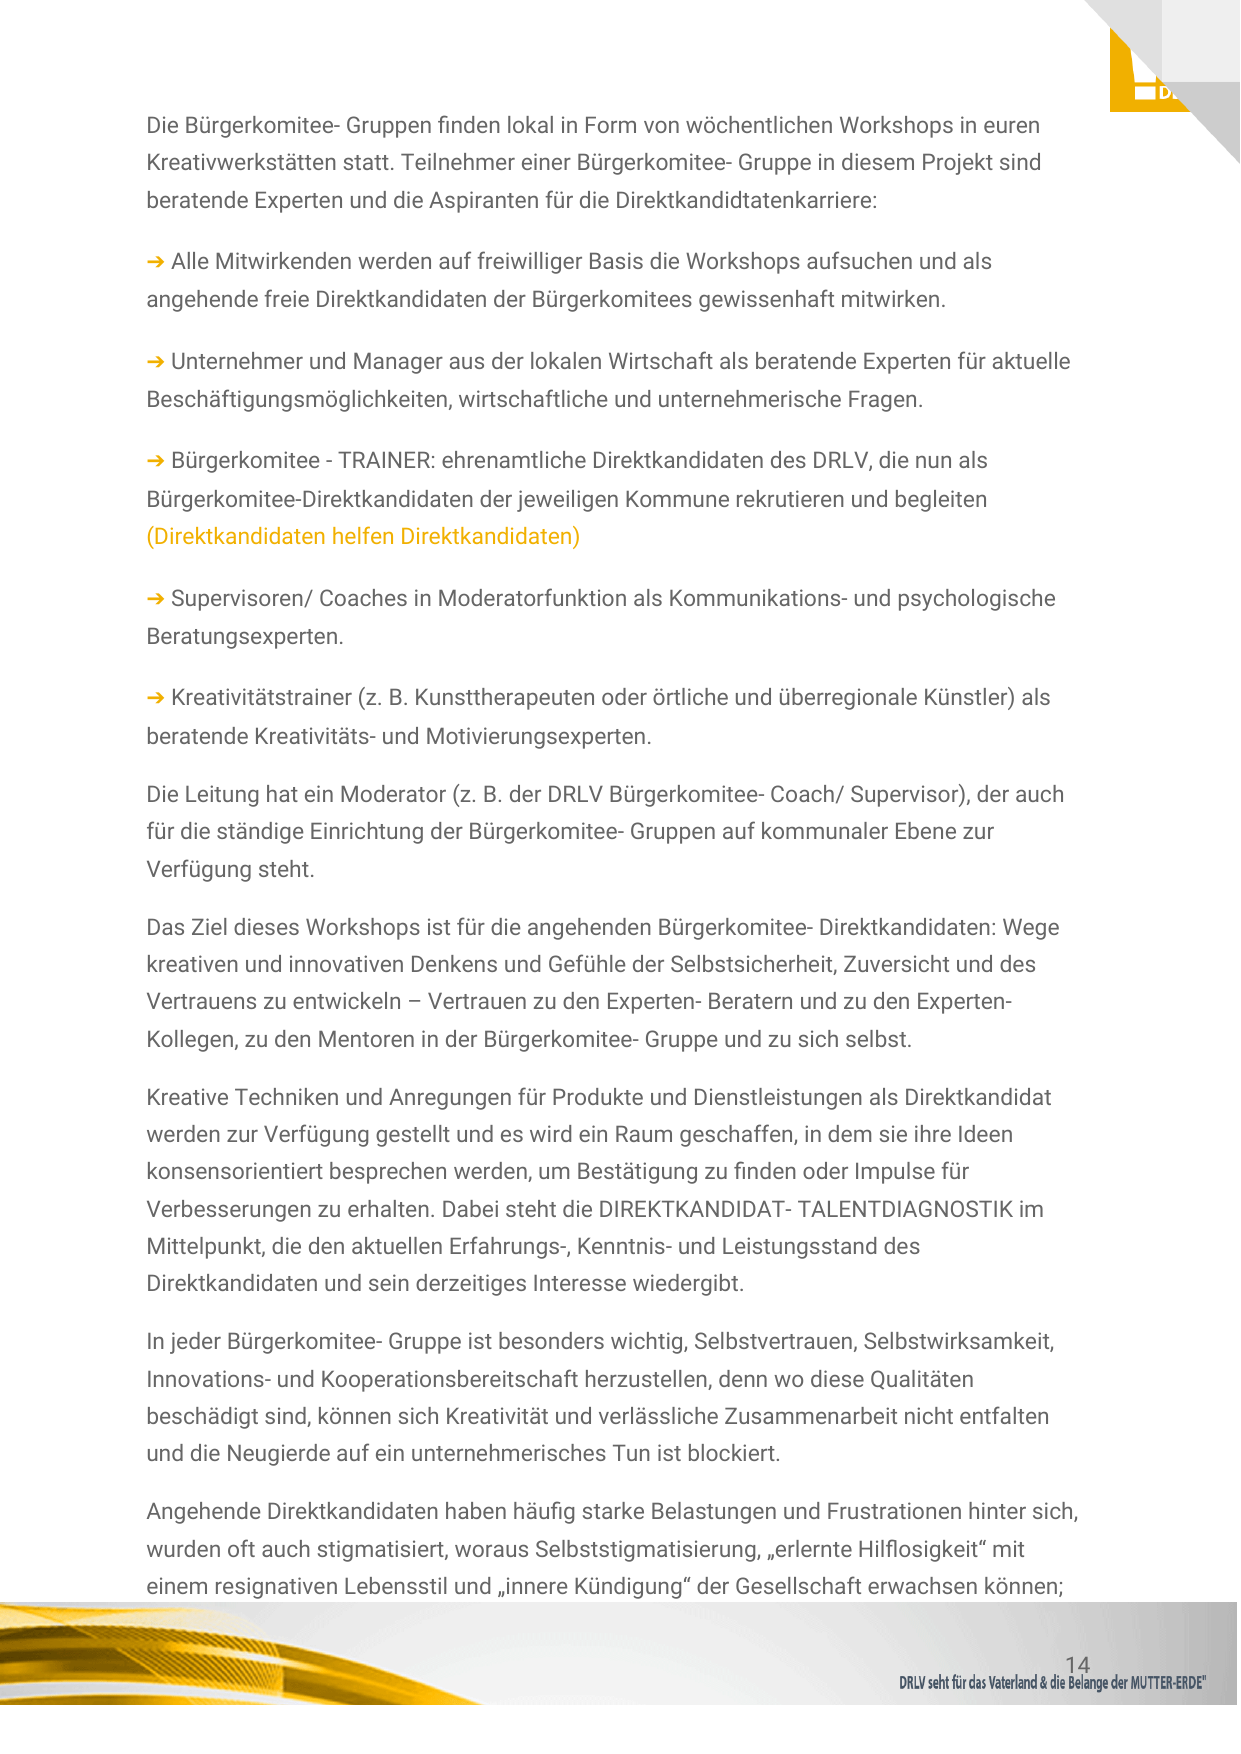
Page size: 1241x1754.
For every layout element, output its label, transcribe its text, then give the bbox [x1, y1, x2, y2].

text ➔ Supervisoren/ Coaches in Moderatorfunktion als Kommunikations- und psychologische Beratungsexperten. [146, 582, 1090, 650]
picture [0, 1602, 1237, 1705]
text ➔ Bürgerkomitee - TRAINER: ehrenamtliche Direktkandidaten des DRLV, die nun als Bürgerkomitee-Direktkandidaten der jeweiligen Kommune rekrutieren und begleiten (Direktkandidaten helfen Direktkandidaten) [146, 444, 1090, 550]
text Die Leitung hat ein Moderator (z. B. der DRLV Bürgerkomitee- Coach/ Supervisor), der auch für die ständige Einrichtung der Bürgerkomitee- Gruppen auf kommunaler Ebene zur Verfügung steht. [146, 781, 1090, 883]
text ➔ Unternehmer und Manager aus der lokalen Wirtschaft als beratende Experten für aktuelle Beschäftigungsmöglichkeiten, wirtschaftliche und unternehmerische Fragen. [146, 345, 1090, 413]
text ➔ Alle Mitwirkenden werden auf freiwilliger Basis die Workshops aufsuchen und als angehende freie Direktkandidaten der Bürgerkomitees gewissenhaft mitwirken. [146, 245, 1090, 313]
text ➔ Kreativitätstrainer (z. B. Kunsttherapeuten oder örtliche und überregionale Künstler) als beratende Kreativitäts- und Motivierungsexperten. [146, 681, 1090, 750]
text In jeder Bürgerkomitee- Gruppe ist besonders wichtig, Selbstvertrauen, Selbstwirksamkeit, Innovations- und Kooperationsbereitschaft herzustellen, denn wo diese Qualitäten beschädigt sind, können sich Kreativität und verlässliche Zusammenarbeit nicht entfalten und die Neugierde auf ein unternehmerisches Tun ist blockiert. [146, 1328, 1090, 1467]
text Kreative Techniken und Anregungen für Produkte und Dienstleistungen als Direktkandidat werden zur Verfügung gestellt und es wird ein Raum geschaffen, in dem sie ihre Ideen konsensorientiert besprechen werden, um Bestätigung zu finden oder Impulse für Verbesserungen zu erhalten. Dabei steht die DIREKTKANDIDAT- TALENTDIAGNOSTIK im Mittelpunkt, die den aktuellen Erfahrungs-, Kenntnis- und Leistungsstand des Direktkandidaten und sein derzeitiges Interesse wiedergibt. [146, 1084, 1090, 1297]
text Das Ziel dieses Workshops ist für die angehenden Bürgerkomitee- Direktkandidaten: Wege kreativen und innovativen Denkens und Gefühle der Selbstsicherheit, Zuversicht und des Vertrauens zu entwickeln – Vertrauen zu den Experten- Beratern und zu den Experten- Kollegen, zu den Mentoren in der Bürgerkomitee- Gruppe und zu sich selbst. [146, 914, 1090, 1053]
picture [1083, 0, 1240, 165]
text Die Bürgerkomitee- Gruppen finden lokal in Form von wöchentlichen Workshops in euren Kreativwerkstätten statt. Teilnehmer einer Bürgerkomitee- Gruppe in diesem Projekt sind beratende Experten und die Aspiranten für die Direktkandidtatenkarriere: [146, 112, 1090, 214]
